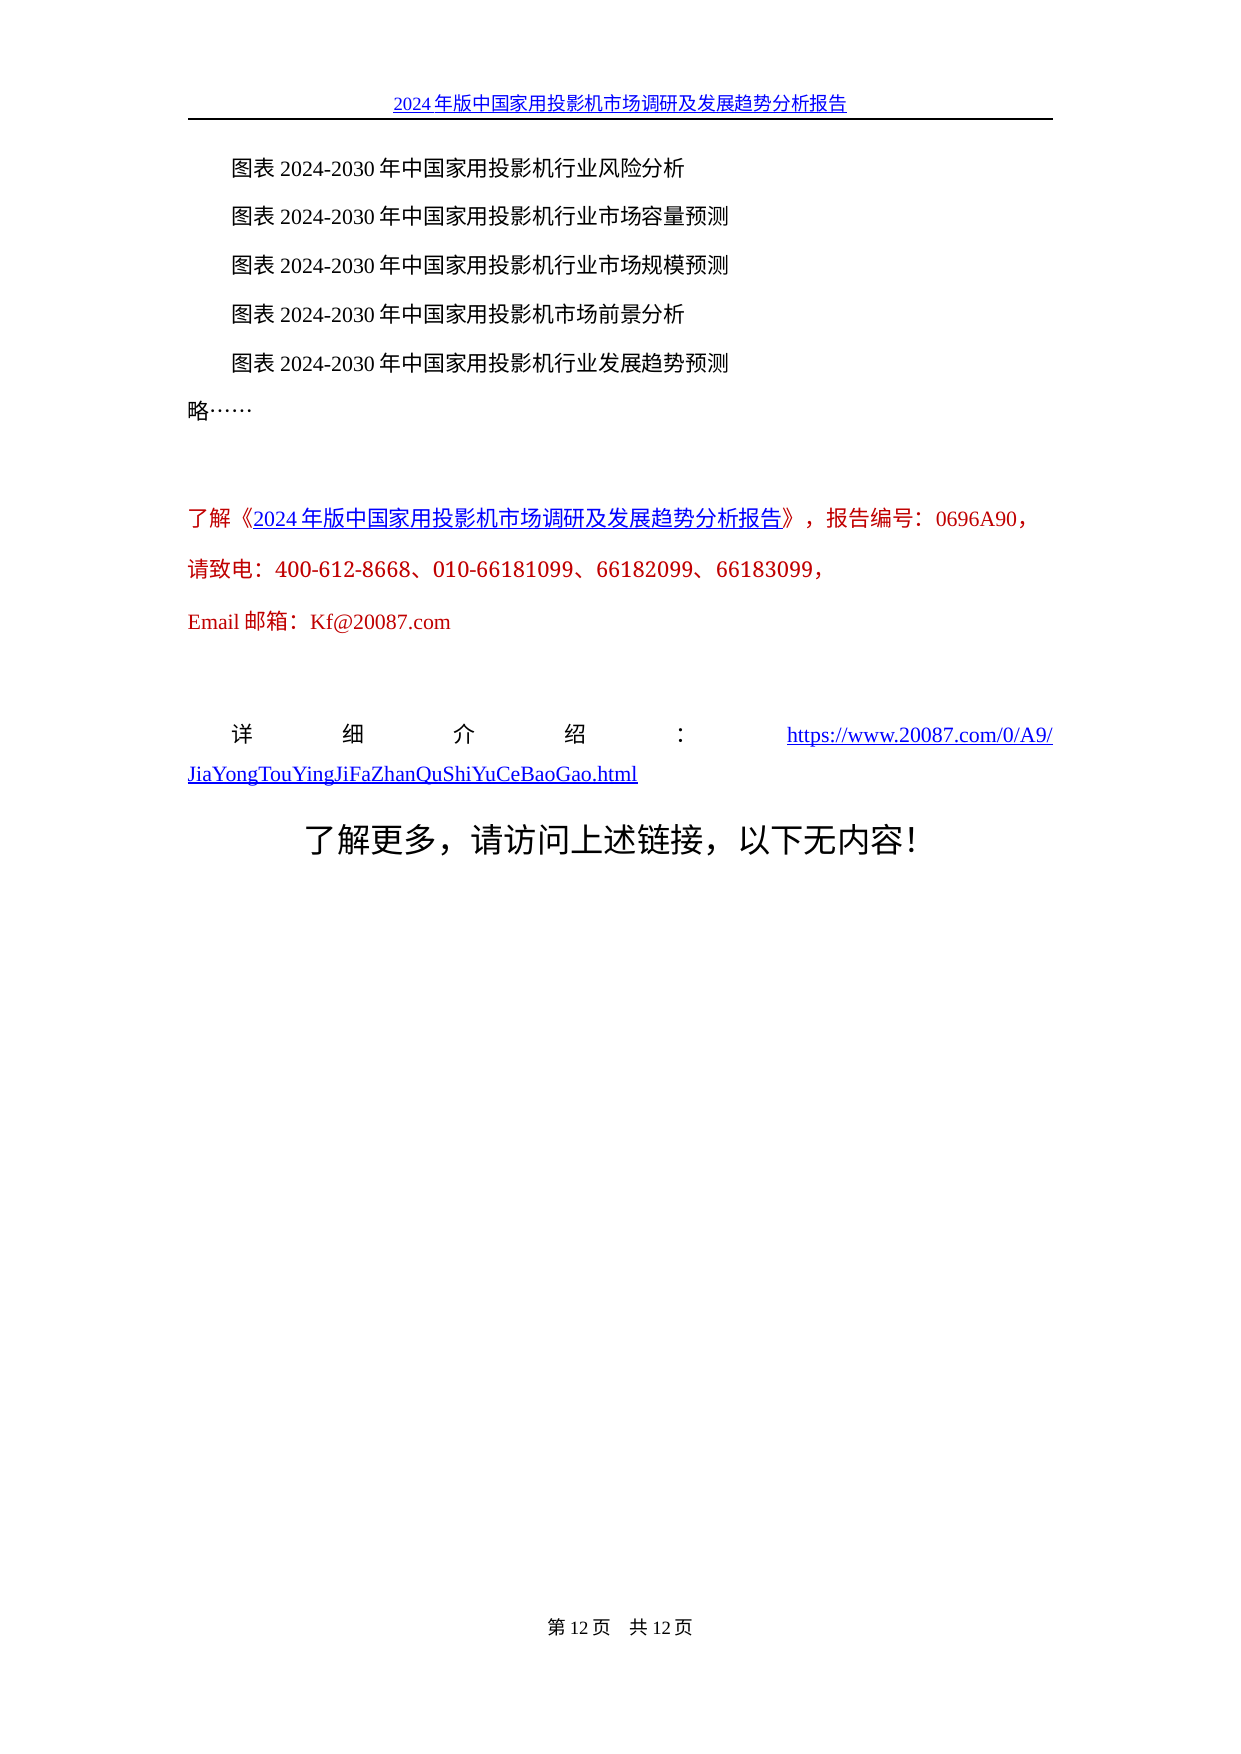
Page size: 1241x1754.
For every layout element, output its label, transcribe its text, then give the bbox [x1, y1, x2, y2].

text 请致电：400-612-8668、010-66181099、66182099、66183099， [187, 552, 1053, 584]
text Email邮箱：Kf@20087.com [187, 603, 1053, 636]
text 详细介绍：https://www.20087.com/0/A9/JiaYongTouYingJiFaZhanQuShiYuCeBaoGao.html [187, 716, 1053, 789]
title 了解更多，请访问上述链接，以下无内容！ [187, 805, 1053, 870]
text 了解《2024年版中国家用投影机市场调研及发展趋势分析报告》，报告编号：0696A90， [187, 500, 1053, 533]
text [187, 150, 1053, 426]
